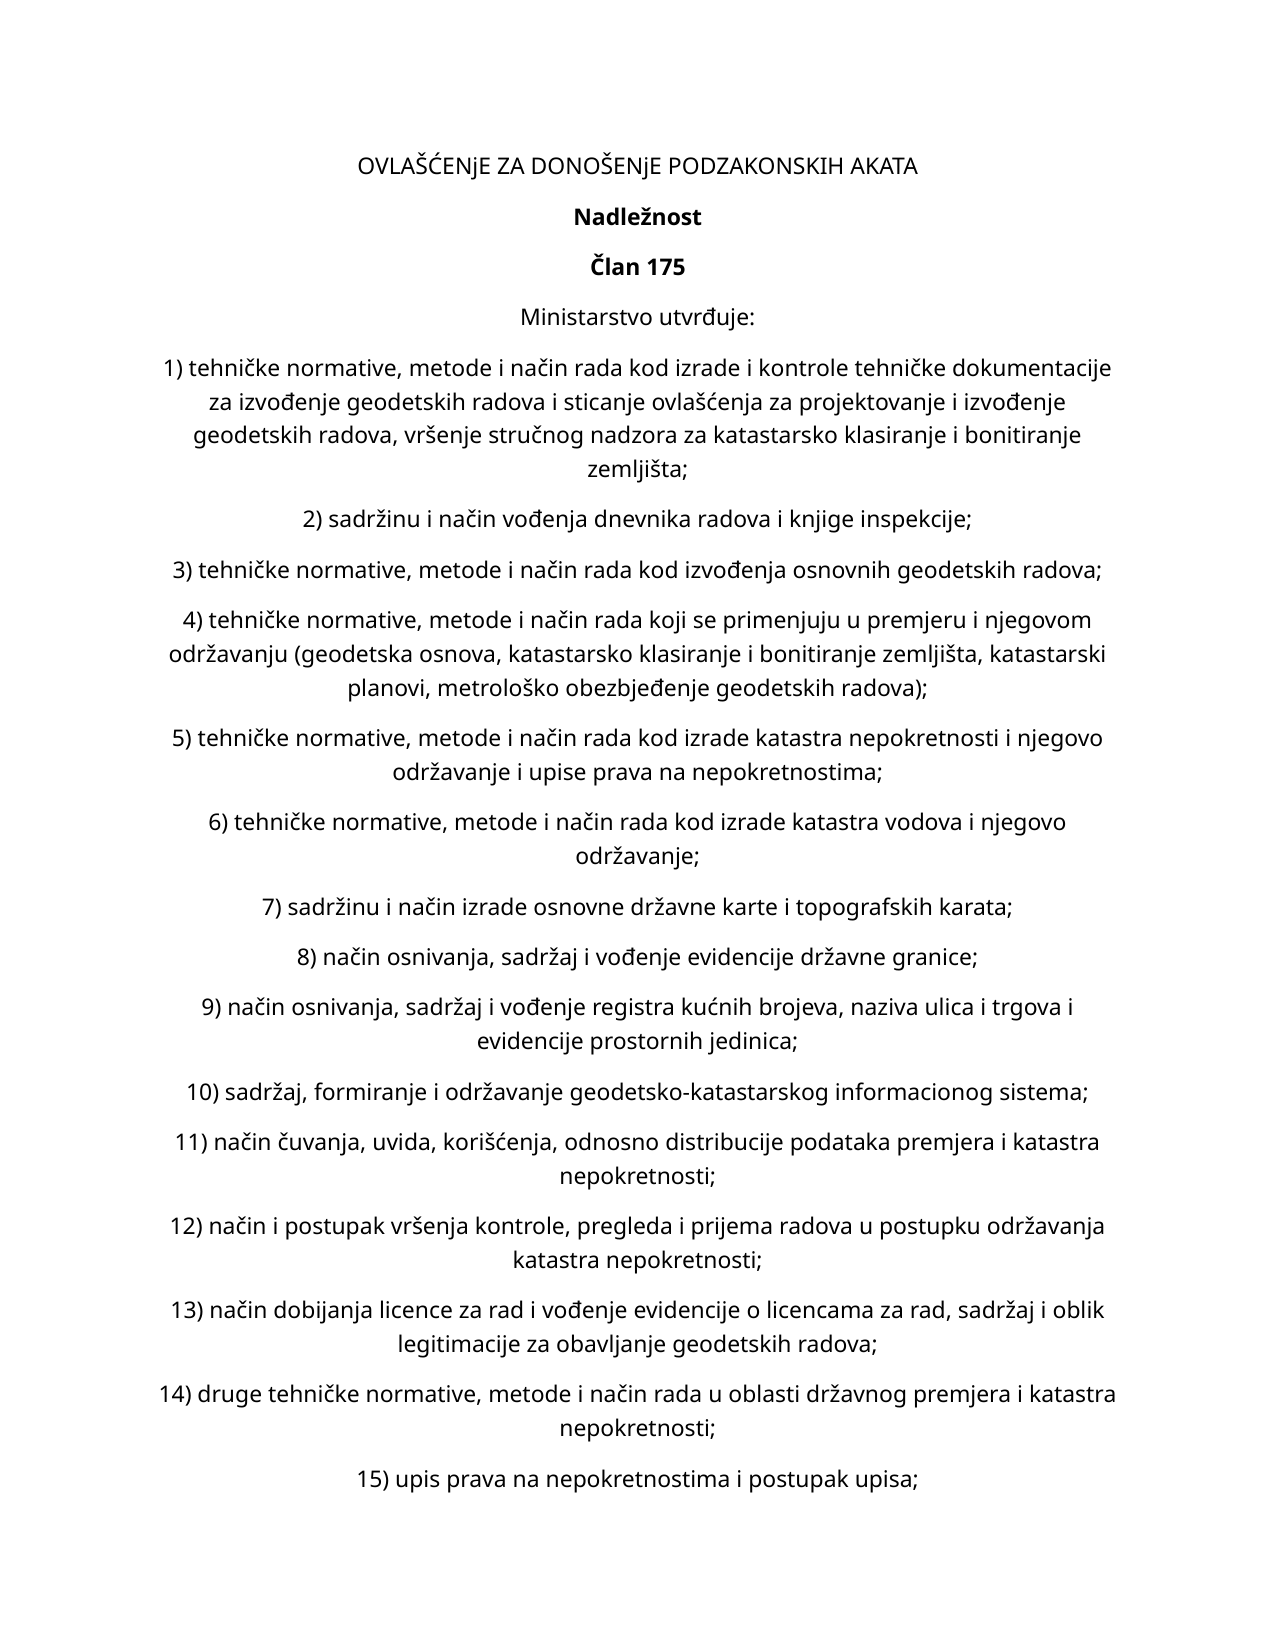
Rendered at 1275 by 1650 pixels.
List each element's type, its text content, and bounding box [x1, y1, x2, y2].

text 9) način osnivanja, sadržaj i vođenje registra kućnih brojeva, naziva ulica i trgova i evidencije prostornih jedinica; [150, 991, 1125, 1056]
text 13) način dobijanja licence za rad i vođenje evidencije o licencama za rad, sadržaj i oblik legitimacije za obavljanje geodetskih radova; [150, 1294, 1125, 1359]
text 10) sadržaj, formiranje i održavanje geodetsko-katastarskog informacionog sistema; [150, 1075, 1125, 1107]
text 4) tehničke normative, metode i način rada koji se primenjuju u premjeru i njegovom održavanju (geodetska osnova, katastarsko klasiranje i bonitiranje zemljišta, katastarski planovi, metrološko obezbjeđenje geodetskih radova); [150, 604, 1125, 703]
text Ministarstvo utvrđuje: [150, 301, 1125, 332]
text 12) način i postupak vršenja kontrole, pregleda i prijema radova u postupku održavanja katastra nepokretnosti; [150, 1210, 1125, 1275]
text Član 175 [150, 251, 1125, 282]
text 2) sadržinu i način vođenja dnevnika radova i knjige inspekcije; [150, 503, 1125, 534]
text 7) sadržinu i način izrade osnovne državne karte i topografskih karata; [150, 890, 1125, 922]
text 14) druge tehničke normative, metode i način rada u oblasti državnog premjera i katastra nepokretnosti; [150, 1378, 1125, 1443]
text Nadležnost [150, 200, 1125, 232]
text 6) tehničke normative, metode i način rada kod izrade katastra vodova i njegovo održavanje; [150, 806, 1125, 871]
text 1) tehničke normative, metode i način rada kod izrade i kontrole tehničke dokumentacije za izvođenje geodetskih radova i sticanje ovlašćenja za projektovanje i izvođenje geodetskih radova, vršenje stručnog nadzora za katastarsko klasiranje i bonitiranje zemljišta; [150, 352, 1125, 484]
text 5) tehničke normative, metode i način rada kod izrade katastra nepokretnosti i njegovo održavanje i upise prava na nepokretnostima; [150, 722, 1125, 787]
text 11) način čuvanja, uvida, korišćenja, odnosno distribucije podataka premjera i katastra nepokretnosti; [150, 1126, 1125, 1191]
text 8) način osnivanja, sadržaj i vođenje evidencije državne granice; [150, 941, 1125, 972]
text 3) tehničke normative, metode i način rada kod izvođenja osnovnih geodetskih radova; [150, 554, 1125, 585]
text 15) upis prava na nepokretnostima i postupak upisa; [150, 1462, 1125, 1494]
text OVLAŠĆENjE ZA DONOŠENjE PODZAKONSKIH AKATA [150, 150, 1125, 181]
